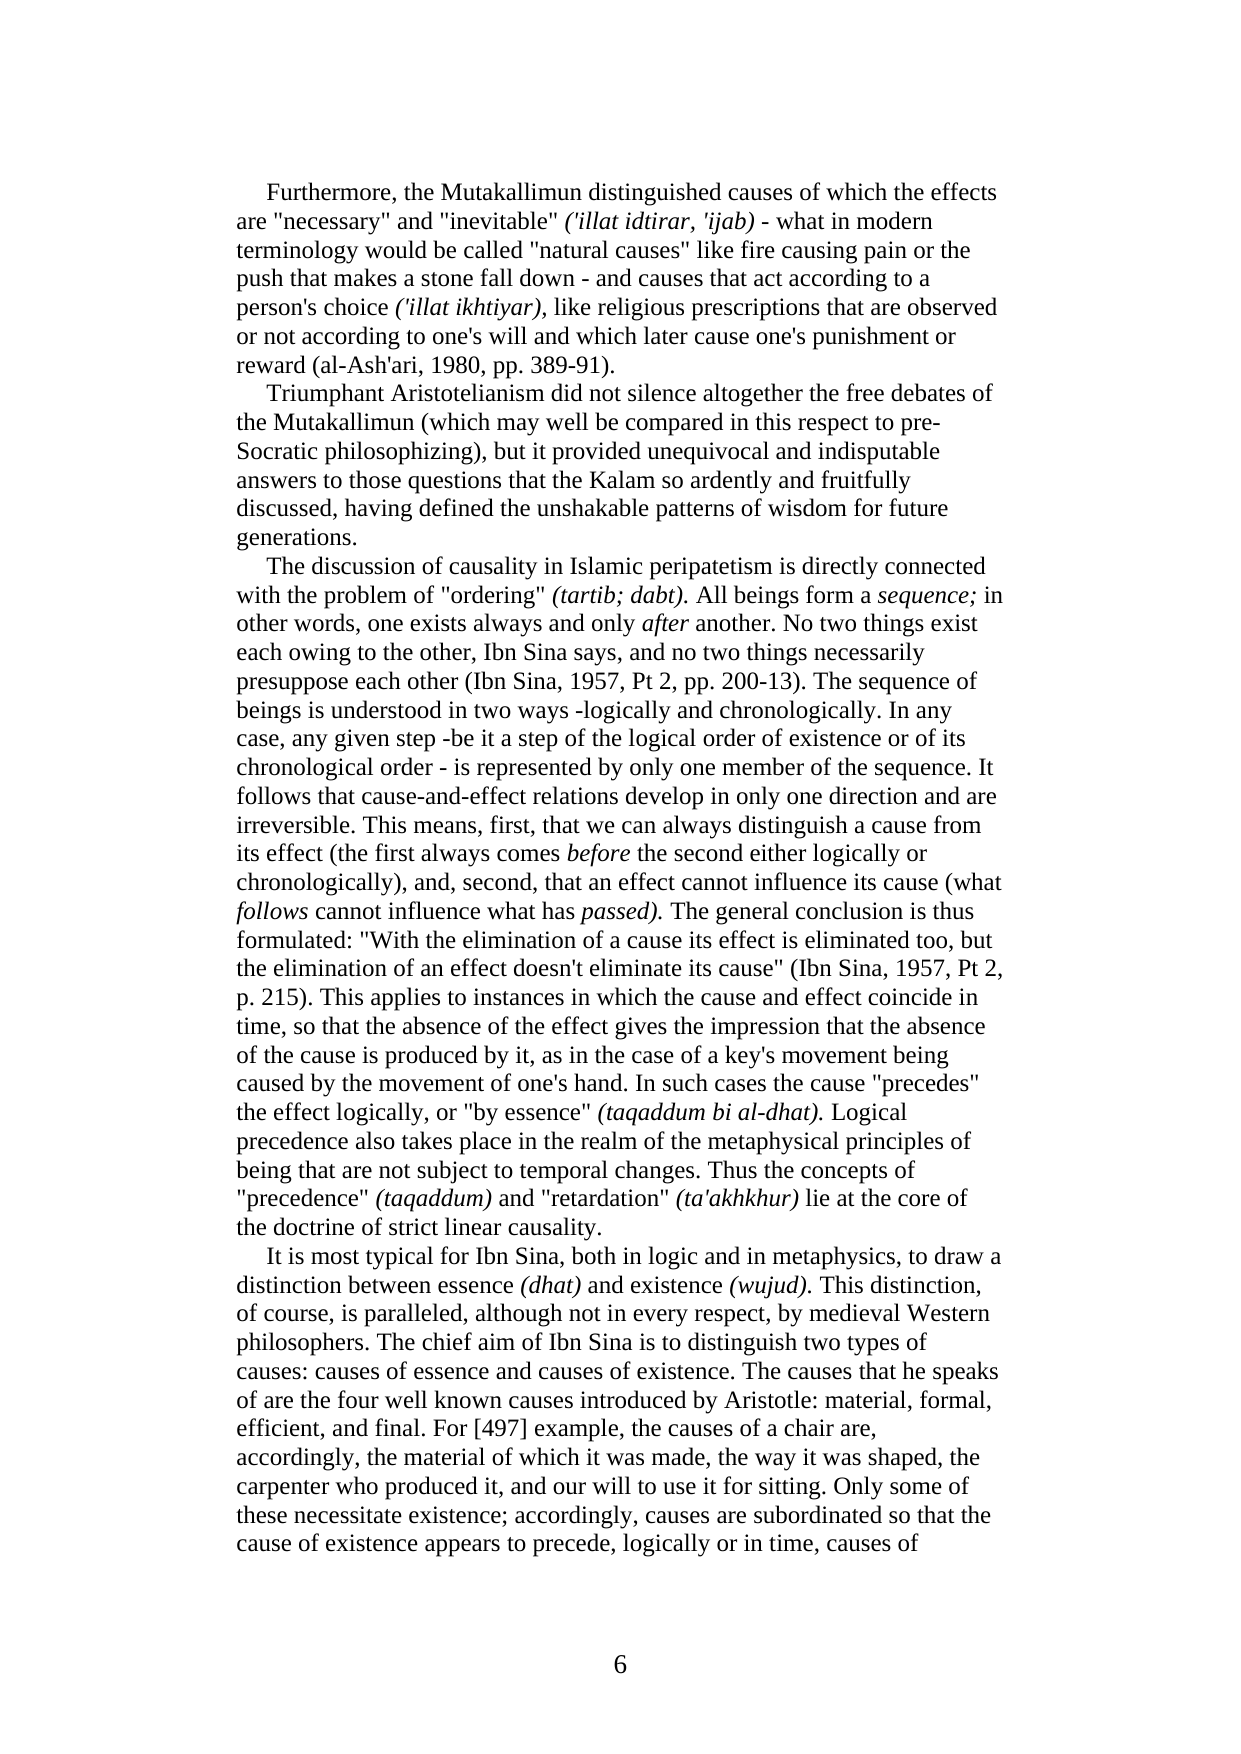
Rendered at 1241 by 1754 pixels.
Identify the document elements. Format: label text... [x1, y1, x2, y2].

text The discussion of causality in Islamic peripatetism is directly connected with the problem of "ordering" (tartib; dabt). All beings form a sequence; in other words, one exists always and only after another. No two things exist each owing to the other, Ibn Sina says, and no two things necessarily presuppose each other (Ibn Sina, 1957, Pt 2, pp. 200-13). The sequence of beings is understood in two ways -logically and chronologically. In any case, any given step -be it a step of the logical order of existence or of its chronological order - is represented by only one member of the sequence. It follows that cause-and-effect relations develop in only one direction and are irreversible. This means, first, that we can always distinguish a cause from its effect (the first always comes before the second either logically or chronologically), and, second, that an effect cannot influence its cause (what follows cannot influence what has passed). The general conclusion is thus formulated: "With the elimination of a cause its effect is eliminated too, but the elimination of an effect doesn't eliminate its cause" (Ibn Sina, 1957, Pt 2, p. 215). This applies to instances in which the cause and effect coincide in time, so that the absence of the effect gives the impression that the absence of the cause is produced by it, as in the case of a key's movement being caused by the movement of one's hand. In such cases the cause "precedes" the effect logically, or "by essence" (taqaddum bi al-dhat). Logical precedence also takes place in the realm of the metaphysical principles of being that are not subject to temporal changes. Thus the concepts of "precedence" (taqaddum) and "retardation" (ta'akhkhur) lie at the core of the doctrine of strict linear causality. [236, 551, 1004, 1241]
text Triumphant Aristotelianism did not silence altogether the free debates of the Mutakallimun (which may well be compared in this respect to pre-Socratic philosophizing), but it provided unequivocal and indisputable answers to those questions that the Kalam so ardently and fruitfully discussed, having defined the unshakable patterns of wisdom for future generations. [236, 378, 1004, 551]
text push that makes a stone fall down - and causes that act according to a person's choice ('illat ikhtiyar), like religious prescriptions that are observed or not according to one's will and which later cause one's punishment or reward (al-Ash'ari, 1980, pp. 389-91). [236, 263, 1004, 378]
text Furthermore, the Mutakallimun distinguished causes of which the effects are "necessary" and "inevitable" ('illat idtirar, 'ijab) - what in modern terminology would be called "natural causes" like fire causing pain or the [236, 177, 1004, 263]
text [236, 1241, 1004, 1557]
